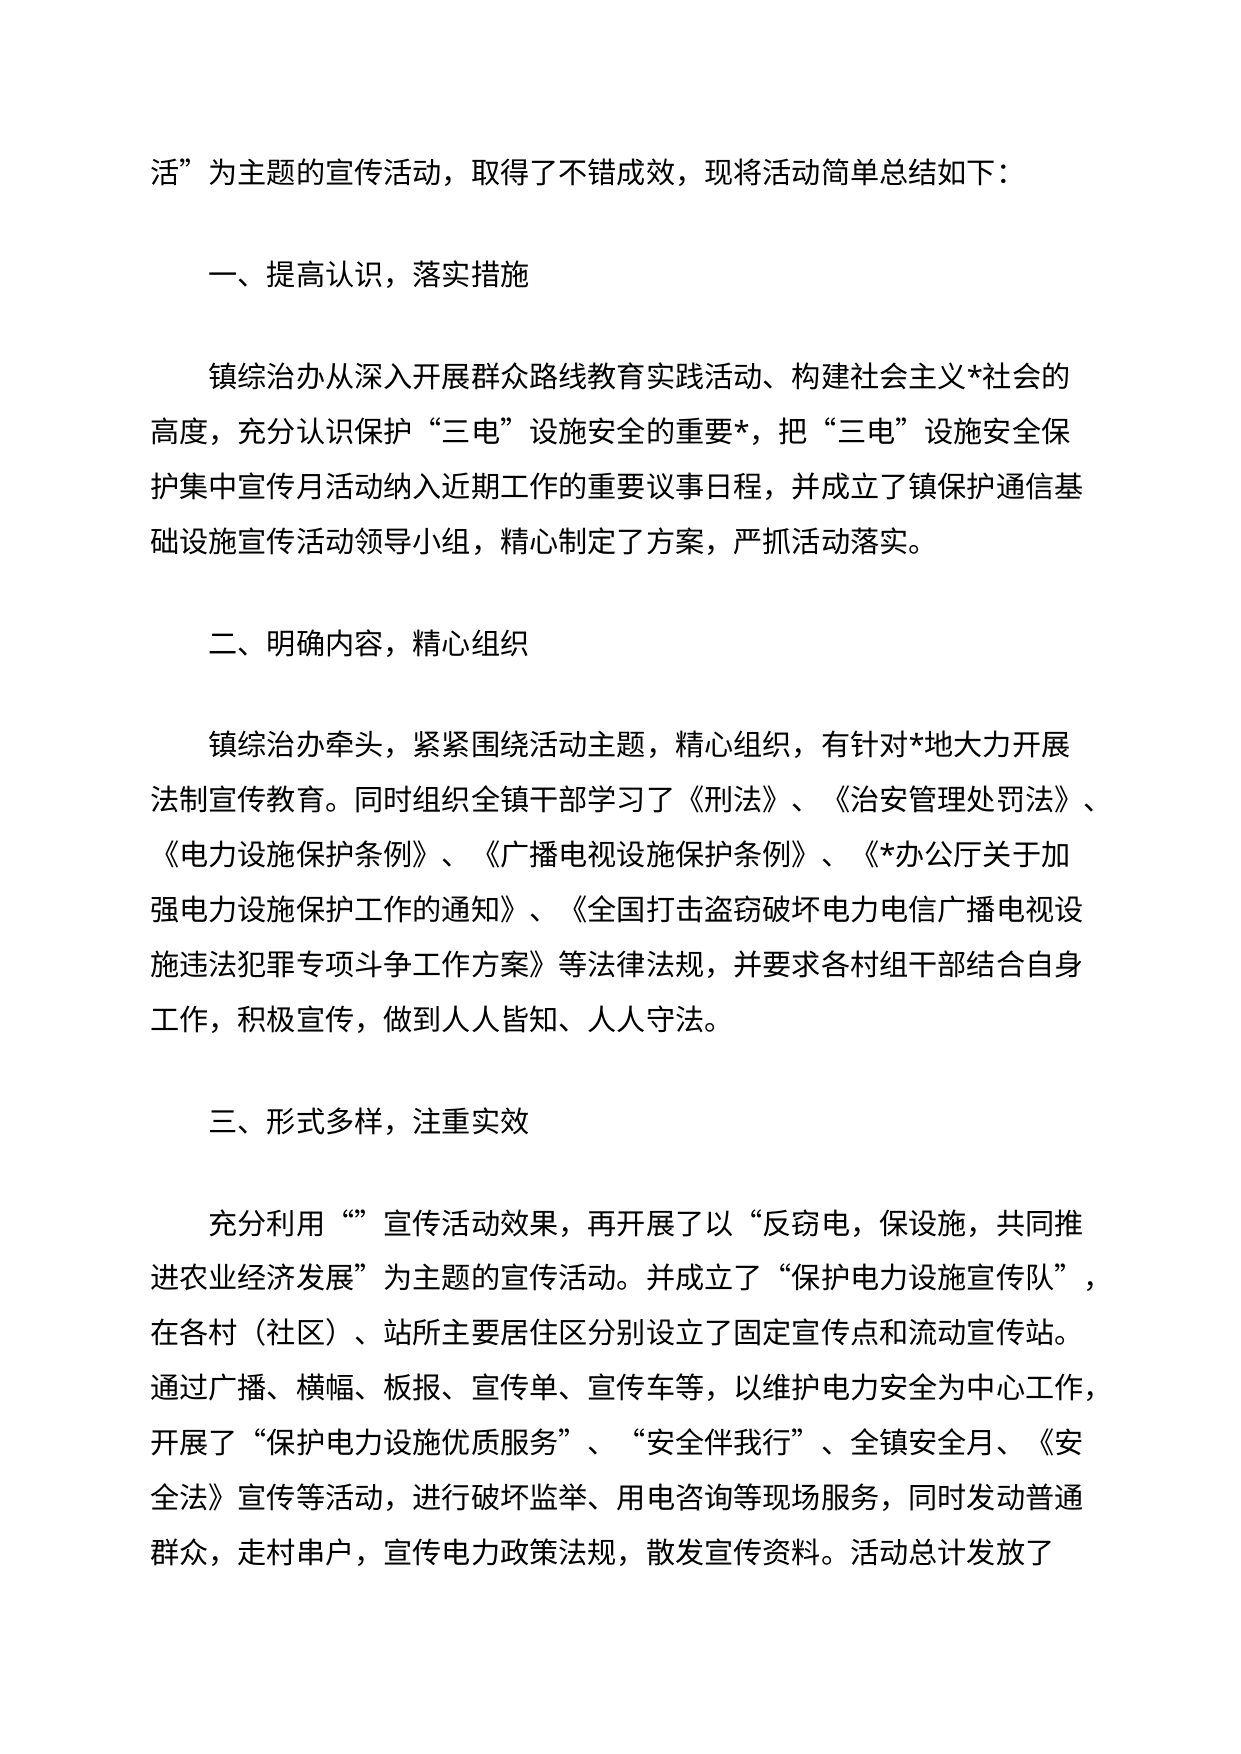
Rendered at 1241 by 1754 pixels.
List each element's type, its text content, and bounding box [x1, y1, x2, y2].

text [150, 1200, 1090, 1572]
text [150, 150, 1090, 192]
text 镇综治办牵头，紧紧围绕活动主题，精心组织，有针对*地大力开展法制宣传教育。同时组织全镇干部学习了《刑法》、《治安管理处罚法》、《电力设施保护条例》、《广播电视设施保护条例》、《*办公厅关于加强电力设施保护工作的通知》、《全国打击盗窃破坏电力电信广播电视设施违法犯罪专项斗争工作方案》等法律法规，并要求各村组干部结合自身工作，积极宣传，做到人人皆知、人人守法。 [150, 722, 1090, 1039]
text 一、提高认识，落实措施 [150, 252, 1090, 294]
text 镇综治办从深入开展群众路线教育实践活动、构建社会主义*社会的高度，充分认识保护“三电”设施安全的重要*，把“三电”设施安全保护集中宣传月活动纳入近期工作的重要议事日程，并成立了镇保护通信基础设施宣传活动领导小组，精心制定了方案，严抓活动落实。 [150, 353, 1090, 561]
text 三、形式多样，注重实效 [150, 1098, 1090, 1141]
text 二、明确内容，精心组织 [150, 620, 1090, 662]
